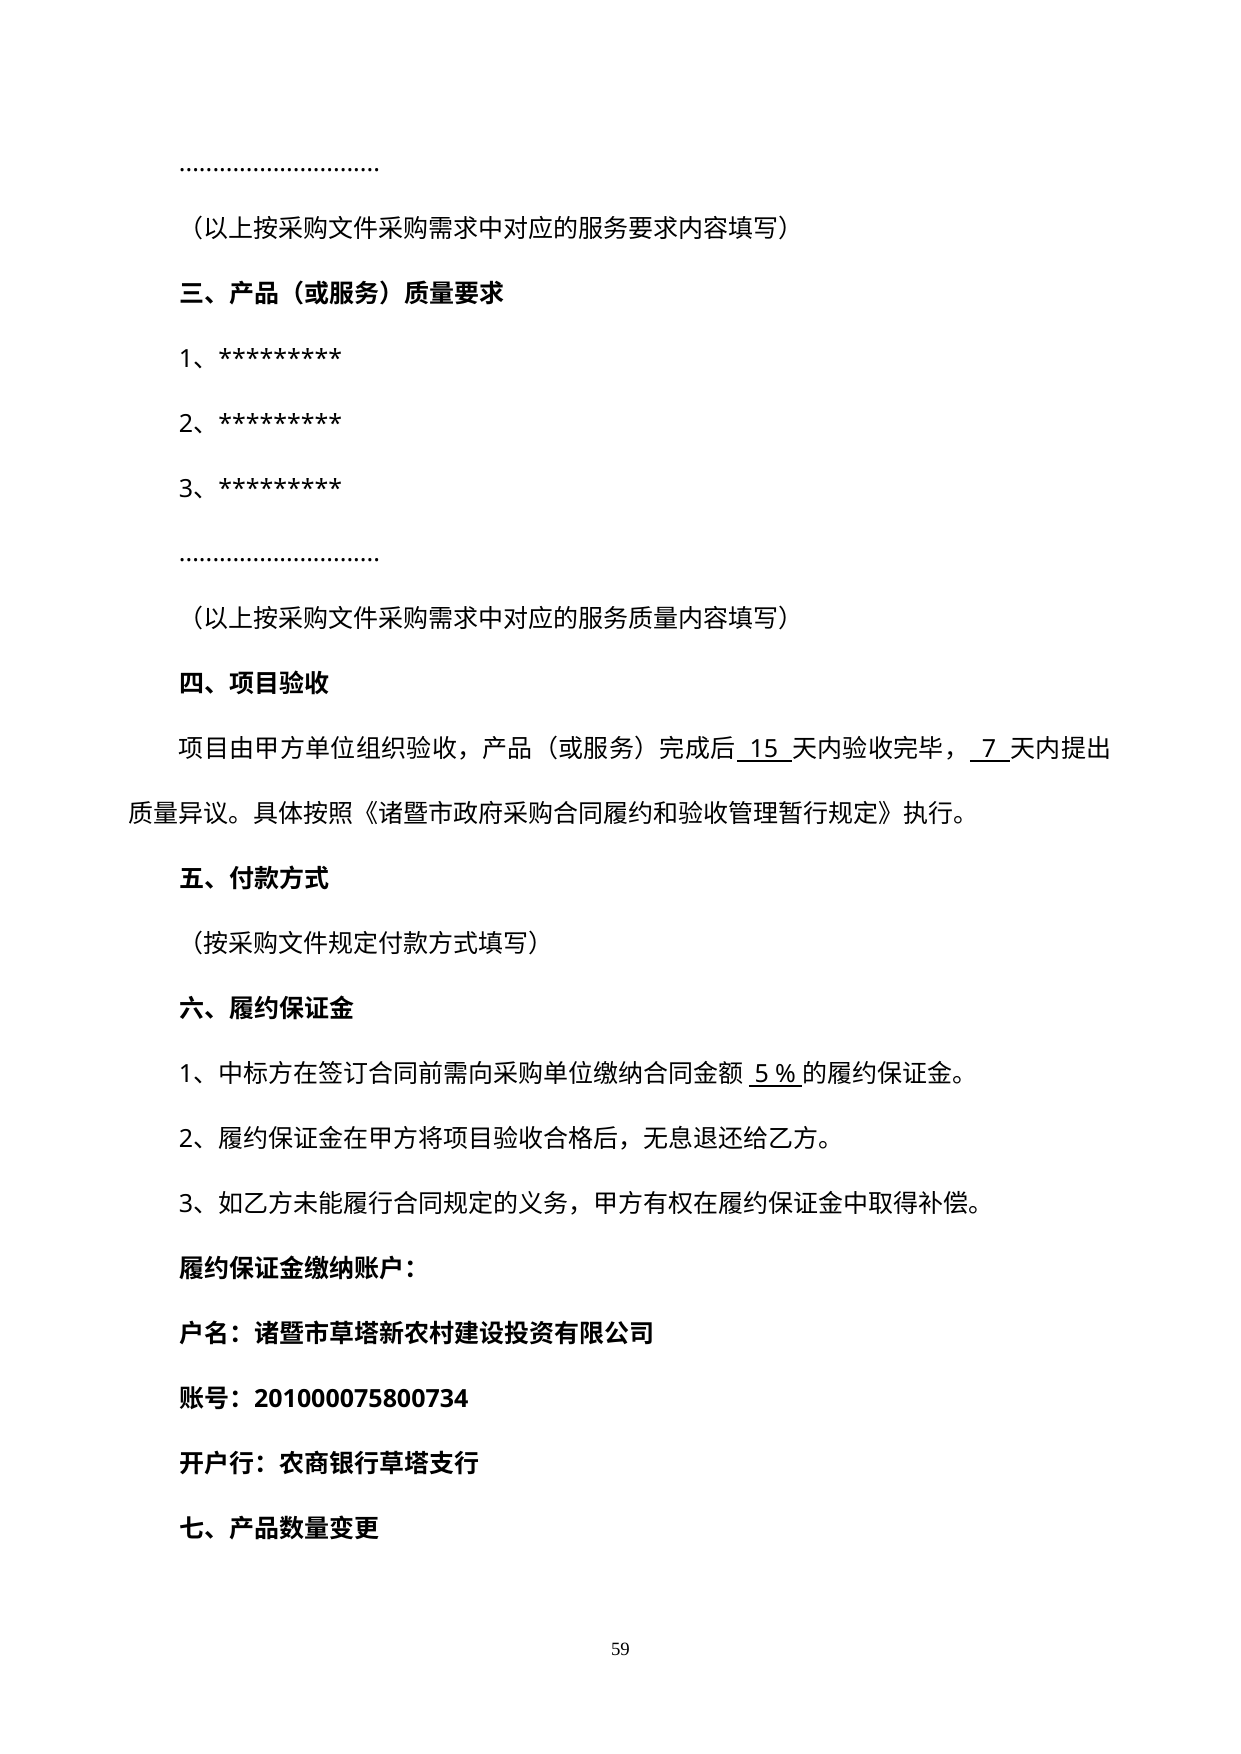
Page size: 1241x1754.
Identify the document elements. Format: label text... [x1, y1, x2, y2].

text （按采购文件规定付款方式填写） [129, 909, 1111, 974]
text 项目由甲方单位组织验收，产品（或服务）完成后 15 天内验收完毕， 7 天内提出质量异议。具体按照《诸暨市政府采购合同履约和验收管理暂行规定》执行。 [129, 714, 1111, 844]
text 1、中标方在签订合同前需向采购单位缴纳合同金额 5 % 的履约保证金。 [129, 1039, 1111, 1104]
text 四、项目验收 [129, 649, 1111, 714]
text 开户行：农商银行草塔支行 [129, 1429, 1111, 1494]
text 五、付款方式 [129, 844, 1111, 909]
text 三、产品（或服务）质量要求 [129, 259, 1111, 324]
text 账号：201000075800734 [129, 1364, 1111, 1429]
text 履约保证金缴纳账户： [129, 1234, 1111, 1299]
text 3、********* [129, 454, 1111, 519]
text 2、********* [129, 389, 1111, 454]
text 七、产品数量变更 [129, 1494, 1111, 1559]
text 六、履约保证金 [129, 974, 1111, 1039]
text .............................. [129, 519, 1111, 584]
text 1、********* [129, 324, 1111, 389]
text .............................. [129, 129, 1111, 194]
text 3、如乙方未能履行合同规定的义务，甲方有权在履约保证金中取得补偿。 [129, 1169, 1111, 1234]
text 户名：诸暨市草塔新农村建设投资有限公司 [129, 1299, 1111, 1364]
text （以上按采购文件采购需求中对应的服务要求内容填写） [129, 194, 1111, 259]
text 2、履约保证金在甲方将项目验收合格后，无息退还给乙方。 [129, 1104, 1111, 1169]
text （以上按采购文件采购需求中对应的服务质量内容填写） [129, 584, 1111, 649]
